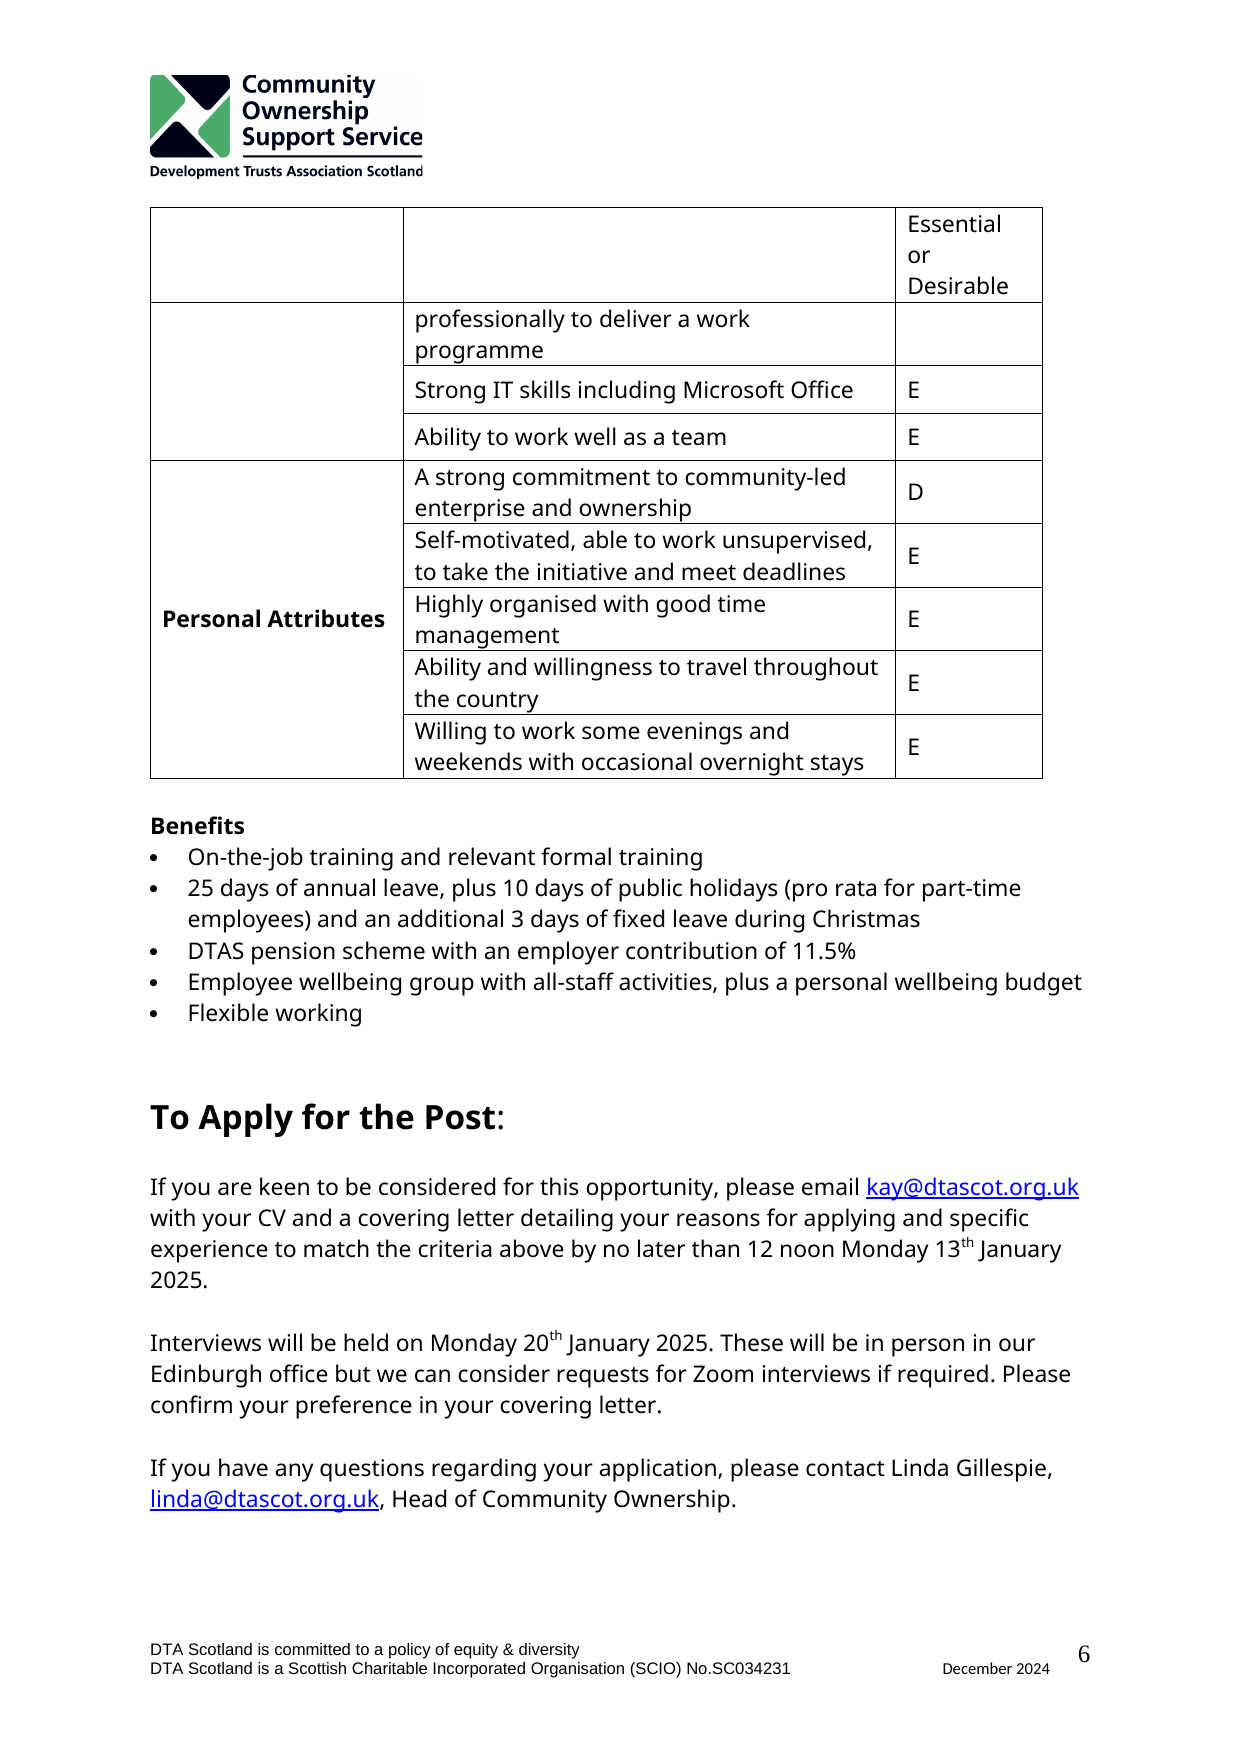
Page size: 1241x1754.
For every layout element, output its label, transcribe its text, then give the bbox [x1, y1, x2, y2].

table_cell Strong IT skills including Microsoft Office [404, 366, 895, 412]
table_cell Personal Attributes [151, 461, 403, 777]
list On-the-job training and relevant formal training [150, 841, 1090, 872]
table_cell A strong commitment to community-led enterprise and ownership [404, 461, 895, 523]
table_cell E [896, 366, 1042, 412]
table_header [151, 208, 403, 302]
text Interviews will be held on Monday 20th January 2025. These will be in person in our Edinburgh office but we can consider requests for Zoom interviews if required. Please confirm your preference in your covering letter. [150, 1327, 1090, 1420]
text If you are keen to be considered for this opportunity, please email kay@dtascot.org.uk with your CV and a covering letter detailing your reasons for applying and specific experience to match the criteria above by no later than 12 noon Monday 13th January 2025. [150, 1170, 1090, 1295]
table_cell D [896, 461, 1042, 523]
list Employee wellbeing group with all-staff activities, plus a personal wellbeing budget [150, 966, 1090, 997]
table_cell Ability and willingness to travel throughout the country [404, 651, 895, 714]
table_cell E [896, 588, 1042, 650]
table_cell E [896, 524, 1042, 587]
table_header [404, 208, 895, 302]
table_cell Self-motivated, able to work unsupervised, to take the initiative and meet deadlines [404, 524, 895, 587]
list DTAS pension scheme with an employer contribution of 11.5% [150, 935, 1090, 966]
table_cell Ability to work proactively and professionally to deliver a work programme [404, 303, 895, 365]
table_cell E [896, 414, 1042, 460]
list Flexible working [150, 997, 1090, 1028]
text Benefits [150, 810, 1090, 841]
table_cell Willing to work some evenings and weekends with occasional overnight stays [404, 715, 895, 777]
table_cell Ability to work well as a team [404, 414, 895, 460]
table_cell E [896, 651, 1042, 714]
text To Apply for the Post: [150, 1094, 1090, 1139]
table_cell E [896, 303, 1042, 365]
text If you have any questions regarding your application, please contact Linda Gillespie, linda@dtascot.org.uk, Head of Community Ownership. [150, 1452, 1090, 1514]
table_cell E [896, 715, 1042, 777]
table_header Essential or Desirable [896, 208, 1042, 302]
picture [150, 75, 423, 179]
table_cell Highly organised with good time management [404, 588, 895, 650]
list 25 days of annual leave, plus 10 days of public holidays (pro rata for part-time employees) and an additional 3 days of fixed leave during Christmas [150, 872, 1090, 935]
